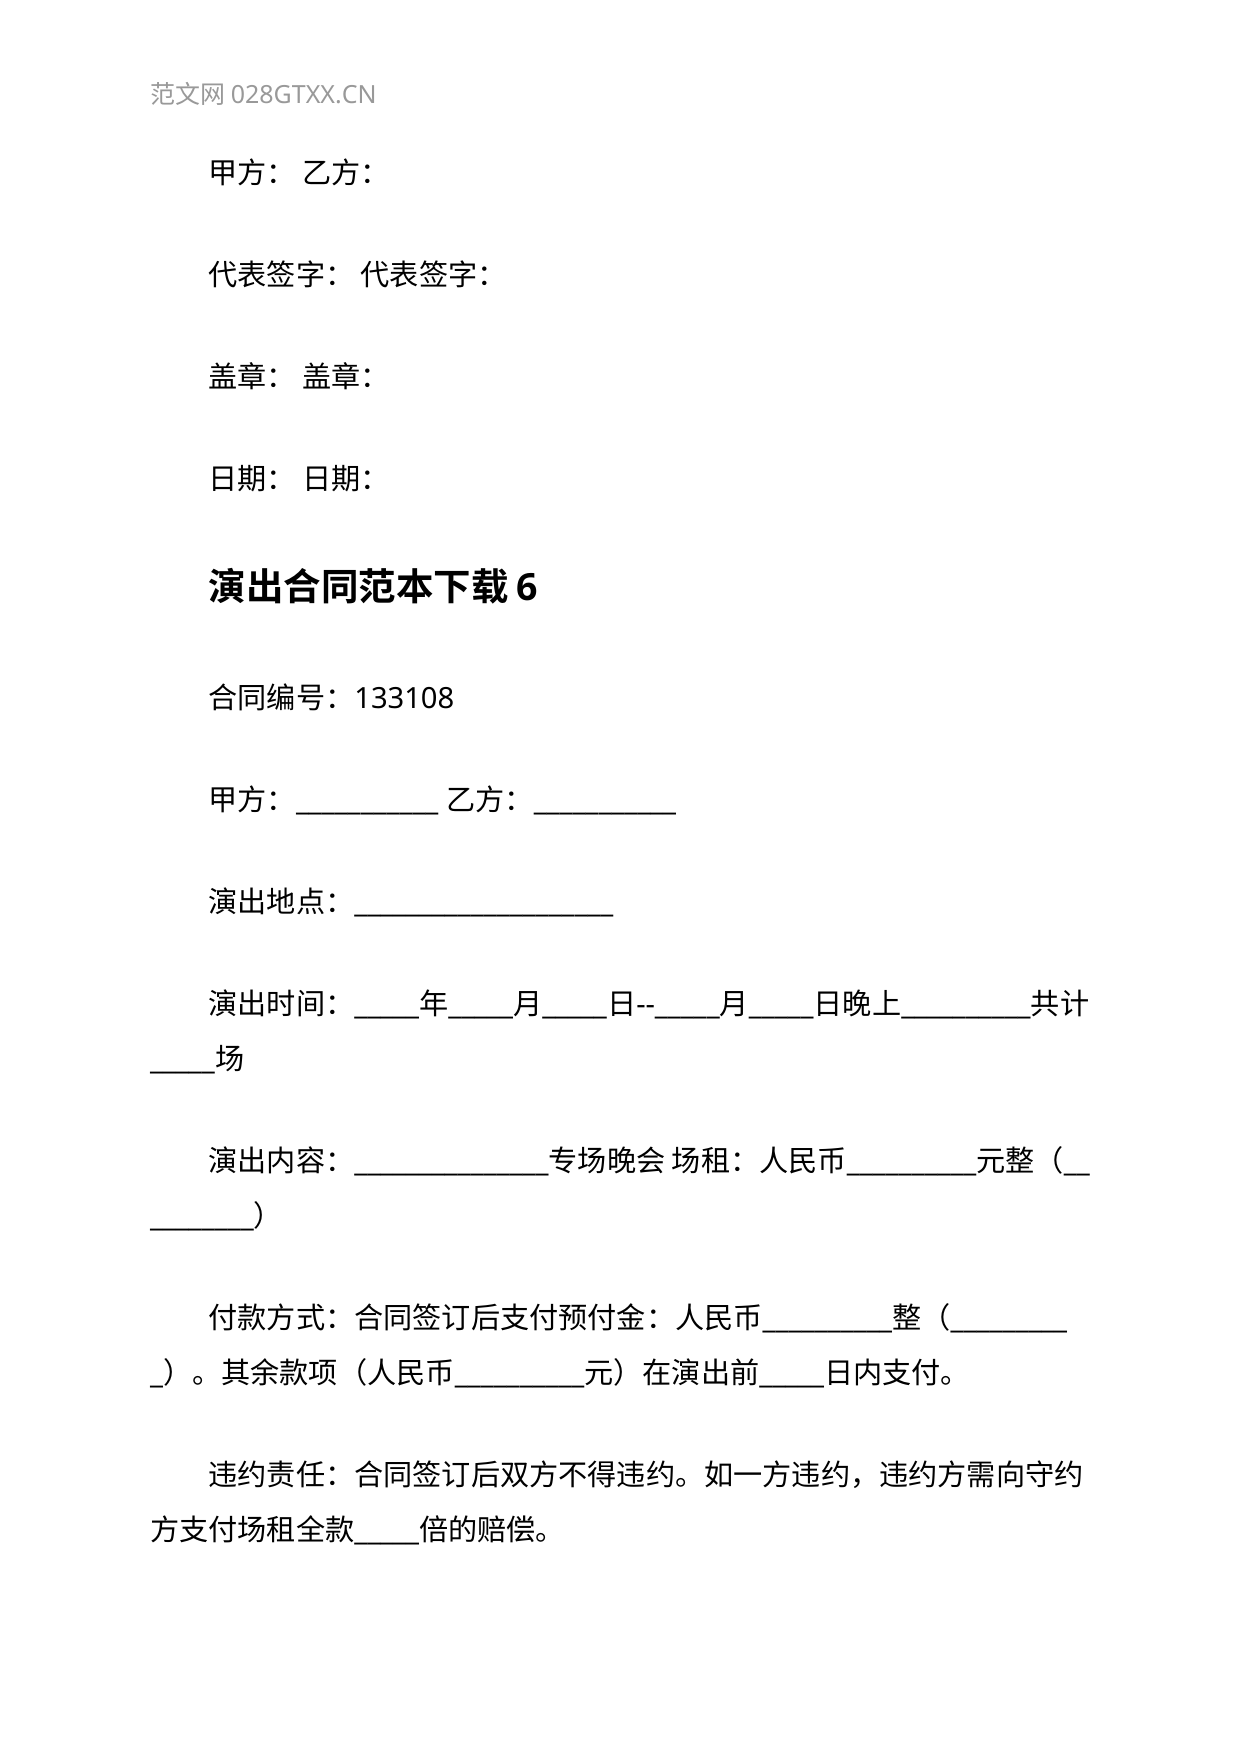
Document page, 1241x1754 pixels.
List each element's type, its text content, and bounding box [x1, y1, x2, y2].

text 付款方式：合同签订后支付预付金：人民币__________整（__________）。其余款项（人民币__________元）在演出前_____日内支付。 [150, 1294, 1090, 1392]
text 日期： 日期： [150, 455, 1090, 498]
text 代表签字： 代表签字： [150, 252, 1090, 294]
text 合同编号：133108 [150, 675, 1090, 717]
text 甲方：___________ 乙方：___________ [150, 777, 1090, 819]
text 演出内容：_______________专场晚会 场租：人民币__________元整（__________） [150, 1138, 1090, 1235]
text 违约责任：合同签订后双方不得违约。如一方违约，违约方需向守约方支付场租全款_____倍的赔偿。 [150, 1452, 1090, 1549]
text 演出时间：_____年_____月_____日--_____月_____日晚上__________共计_____场 [150, 981, 1090, 1078]
text 甲方： 乙方： [150, 150, 1090, 192]
text 演出地点：____________________ [150, 879, 1090, 921]
text 演出合同范本下载6 [150, 557, 1090, 612]
text 盖章： 盖章： [150, 353, 1090, 396]
